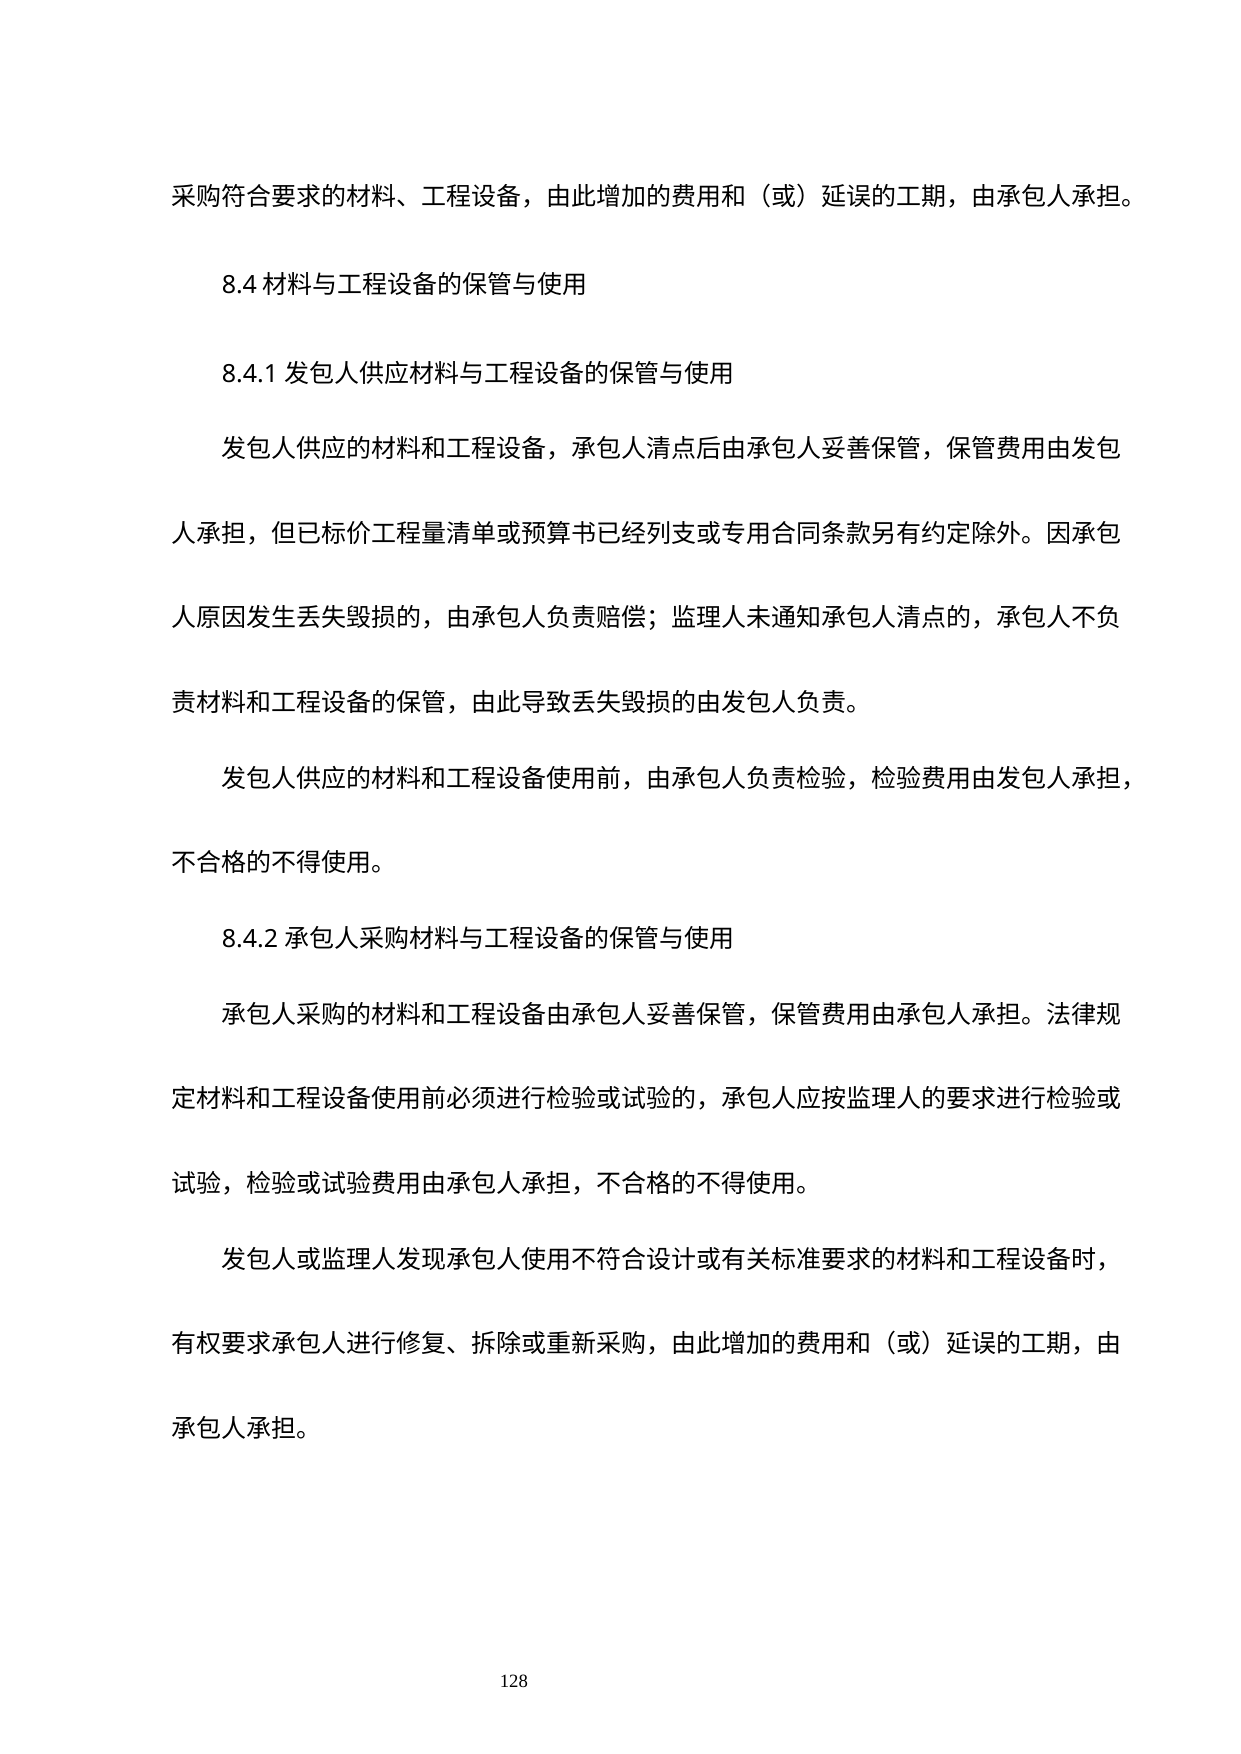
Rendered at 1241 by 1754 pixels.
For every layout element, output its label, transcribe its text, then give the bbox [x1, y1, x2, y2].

text 8.4.2 承包人采购材料与工程设备的保管与使用 [172, 904, 1128, 969]
subtitle 8.4材料与工程设备的保管与使用 [172, 250, 1128, 315]
text 发包人供应的材料和工程设备，承包人清点后由承包人妥善保管，保管费用由发包人承担，但已标价工程量清单或预算书已经列支或专用合同条款另有约定除外。因承包人原因发生丢失毁损的，由承包人负责赔偿；监理人未通知承包人清点的，承包人不负责材料和工程设备的保管，由此导致丢失毁损的由发包人负责。 [172, 414, 1128, 733]
text 8.4.1 发包人供应材料与工程设备的保管与使用 [172, 339, 1128, 404]
text 发包人供应的材料和工程设备使用前，由承包人负责检验，检验费用由发包人承担，不合格的不得使用。 [172, 744, 1128, 893]
text 发包人或监理人发现承包人使用不符合设计或有关标准要求的材料和工程设备时，有权要求承包人进行修复、拆除或重新采购，由此增加的费用和（或）延误的工期，由承包人承担。 [172, 1225, 1128, 1459]
text 承包人采购的材料和工程设备由承包人妥善保管，保管费用由承包人承担。法律规定材料和工程设备使用前必须进行检验或试验的，承包人应按监理人的要求进行检验或试验，检验或试验费用由承包人承担，不合格的不得使用。 [172, 980, 1128, 1214]
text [172, 162, 1128, 227]
